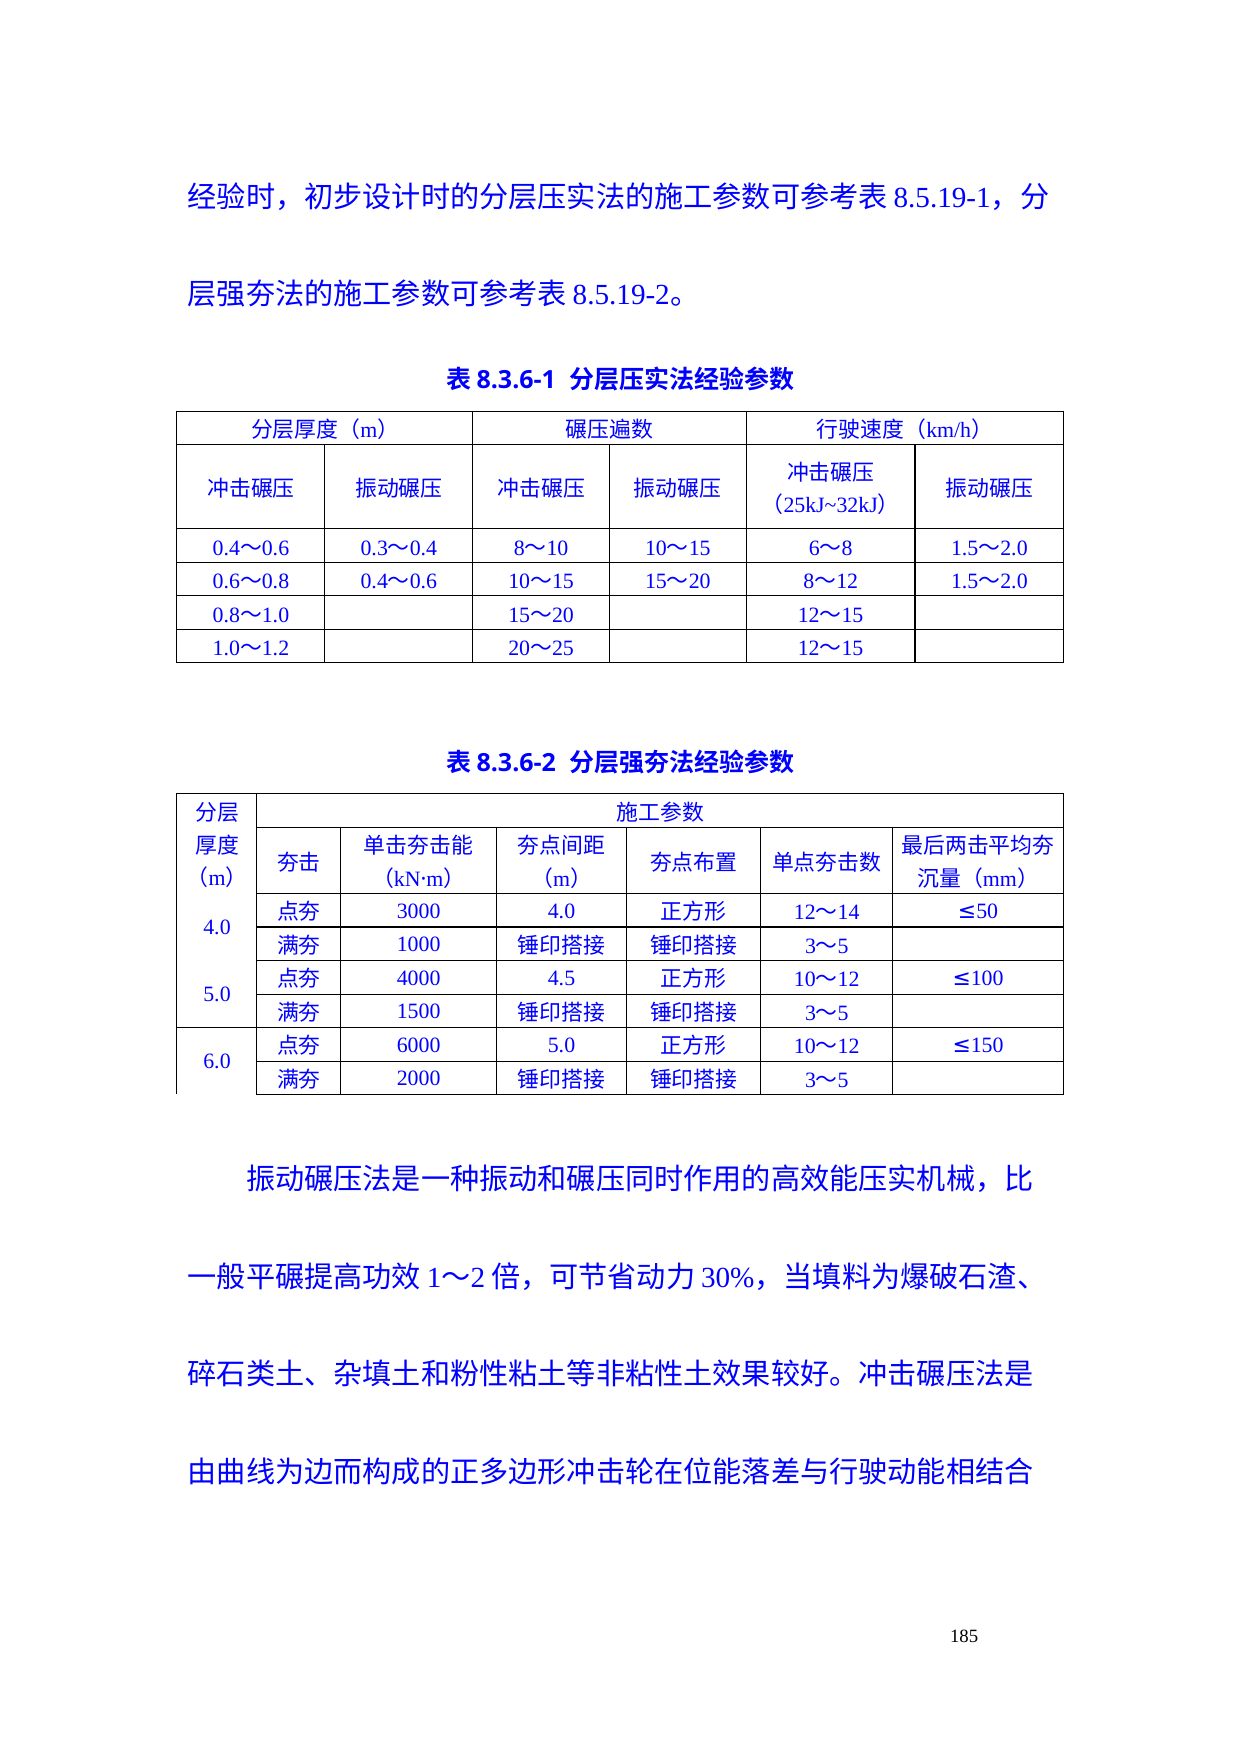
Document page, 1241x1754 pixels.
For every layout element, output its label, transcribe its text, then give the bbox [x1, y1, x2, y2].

table_cell 正方形 [627, 1028, 760, 1061]
table_cell 4.5 [497, 961, 626, 993]
table_cell [610, 630, 746, 662]
table_cell 振动碾压 [325, 445, 472, 528]
table_cell 4.0 [177, 893, 256, 960]
table_cell 0.4～0.6 [325, 563, 472, 595]
table_cell 锤印搭接 [497, 1062, 626, 1094]
table_cell 满夯 [257, 1062, 340, 1094]
table_cell 15～20 [610, 563, 746, 595]
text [187, 162, 1053, 324]
table_cell [610, 596, 746, 629]
table_cell 5.0 [497, 1028, 626, 1061]
table_cell 点夯 [257, 961, 340, 993]
table_cell 0.8～1.0 [177, 596, 324, 629]
table_cell 1.5～2.0 [916, 529, 1063, 562]
table_cell 1.5～2.0 [916, 563, 1063, 595]
table_cell 冲击碾压 [473, 445, 609, 528]
table_cell 振动碾压 [610, 445, 746, 528]
table_cell 12～15 [747, 630, 914, 662]
table_cell [893, 995, 1063, 1027]
table_cell 1500 [341, 995, 496, 1027]
table_cell 锤印搭接 [497, 995, 626, 1027]
table_cell 3～5 [761, 928, 892, 960]
table_cell 正方形 [627, 894, 760, 926]
table_cell 3～5 [761, 995, 892, 1027]
table_cell 4.0 [497, 894, 626, 926]
table_cell 锤印搭接 [627, 995, 760, 1027]
table_cell 满夯 [257, 928, 340, 960]
table_cell 最后两击平均夯沉量（mm） [893, 828, 1063, 893]
table_cell [325, 596, 472, 629]
table_cell 点夯 [257, 894, 340, 926]
table_cell 单击夯击能 （kN·m） [341, 828, 496, 893]
table_header 碾压遍数 [473, 412, 746, 444]
table_cell 0.4～0.6 [177, 529, 324, 562]
text 表8.3.6-2 分层强夯法经验参数 [187, 728, 1053, 793]
table_cell [325, 630, 472, 662]
table_cell 3～5 [761, 1062, 892, 1094]
table_cell ≤150 [893, 1028, 1063, 1061]
table_cell ≤100 [893, 961, 1063, 993]
table_cell 冲击碾压 [177, 445, 324, 528]
table_cell 锤印搭接 [497, 928, 626, 960]
table_cell [893, 1062, 1063, 1094]
table_header 施工参数 [257, 794, 1063, 827]
table_cell 20～25 [473, 630, 609, 662]
table_cell 12～15 [747, 596, 914, 629]
table_cell 1000 [341, 928, 496, 960]
table_cell 0.6～0.8 [177, 563, 324, 595]
table_cell 8～10 [473, 529, 609, 562]
table_cell 3000 [341, 894, 496, 926]
table_cell 15～20 [473, 596, 609, 629]
table_cell 满夯 [257, 995, 340, 1027]
table_header 分层 厚度 （m） [177, 794, 256, 893]
table_cell 12～14 [761, 894, 892, 926]
text 表8.3.6-1 分层压实法经验参数 [187, 346, 1053, 411]
table_cell 夯点间距 （m） [497, 828, 626, 893]
table_cell [893, 928, 1063, 960]
table_cell 6～8 [747, 529, 914, 562]
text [187, 1144, 1053, 1502]
table_cell 点夯 [257, 1028, 340, 1061]
table_cell ≤50 [893, 894, 1063, 926]
table_cell [916, 596, 1063, 629]
table_cell 5.0 [177, 960, 256, 1027]
table_cell 6.0 [177, 1028, 256, 1094]
table_cell [916, 630, 1063, 662]
table_cell 6000 [341, 1028, 496, 1061]
table_cell 0.3～0.4 [325, 529, 472, 562]
table_cell 10～12 [761, 1028, 892, 1061]
table_cell 2000 [341, 1062, 496, 1094]
table_header 行驶速度（km/h） [747, 412, 1063, 444]
table_cell 8～12 [747, 563, 914, 595]
table_cell 夯击 [257, 828, 340, 893]
table_cell 10～12 [761, 961, 892, 993]
table_cell 4000 [341, 961, 496, 993]
table_cell 正方形 [627, 961, 760, 993]
table_cell 振动碾压 [916, 445, 1063, 528]
table_header 分层厚度（m） [177, 412, 472, 444]
table_cell 夯点布置 [627, 828, 760, 893]
table_cell 锤印搭接 [627, 928, 760, 960]
table_cell 1.0～1.2 [177, 630, 324, 662]
table_cell 10～15 [473, 563, 609, 595]
table_cell 冲击碾压（25kJ~32kJ） [747, 445, 914, 528]
table_cell 锤印搭接 [627, 1062, 760, 1094]
table_cell 10～15 [610, 529, 746, 562]
table_cell 单点夯击数 [761, 828, 892, 893]
